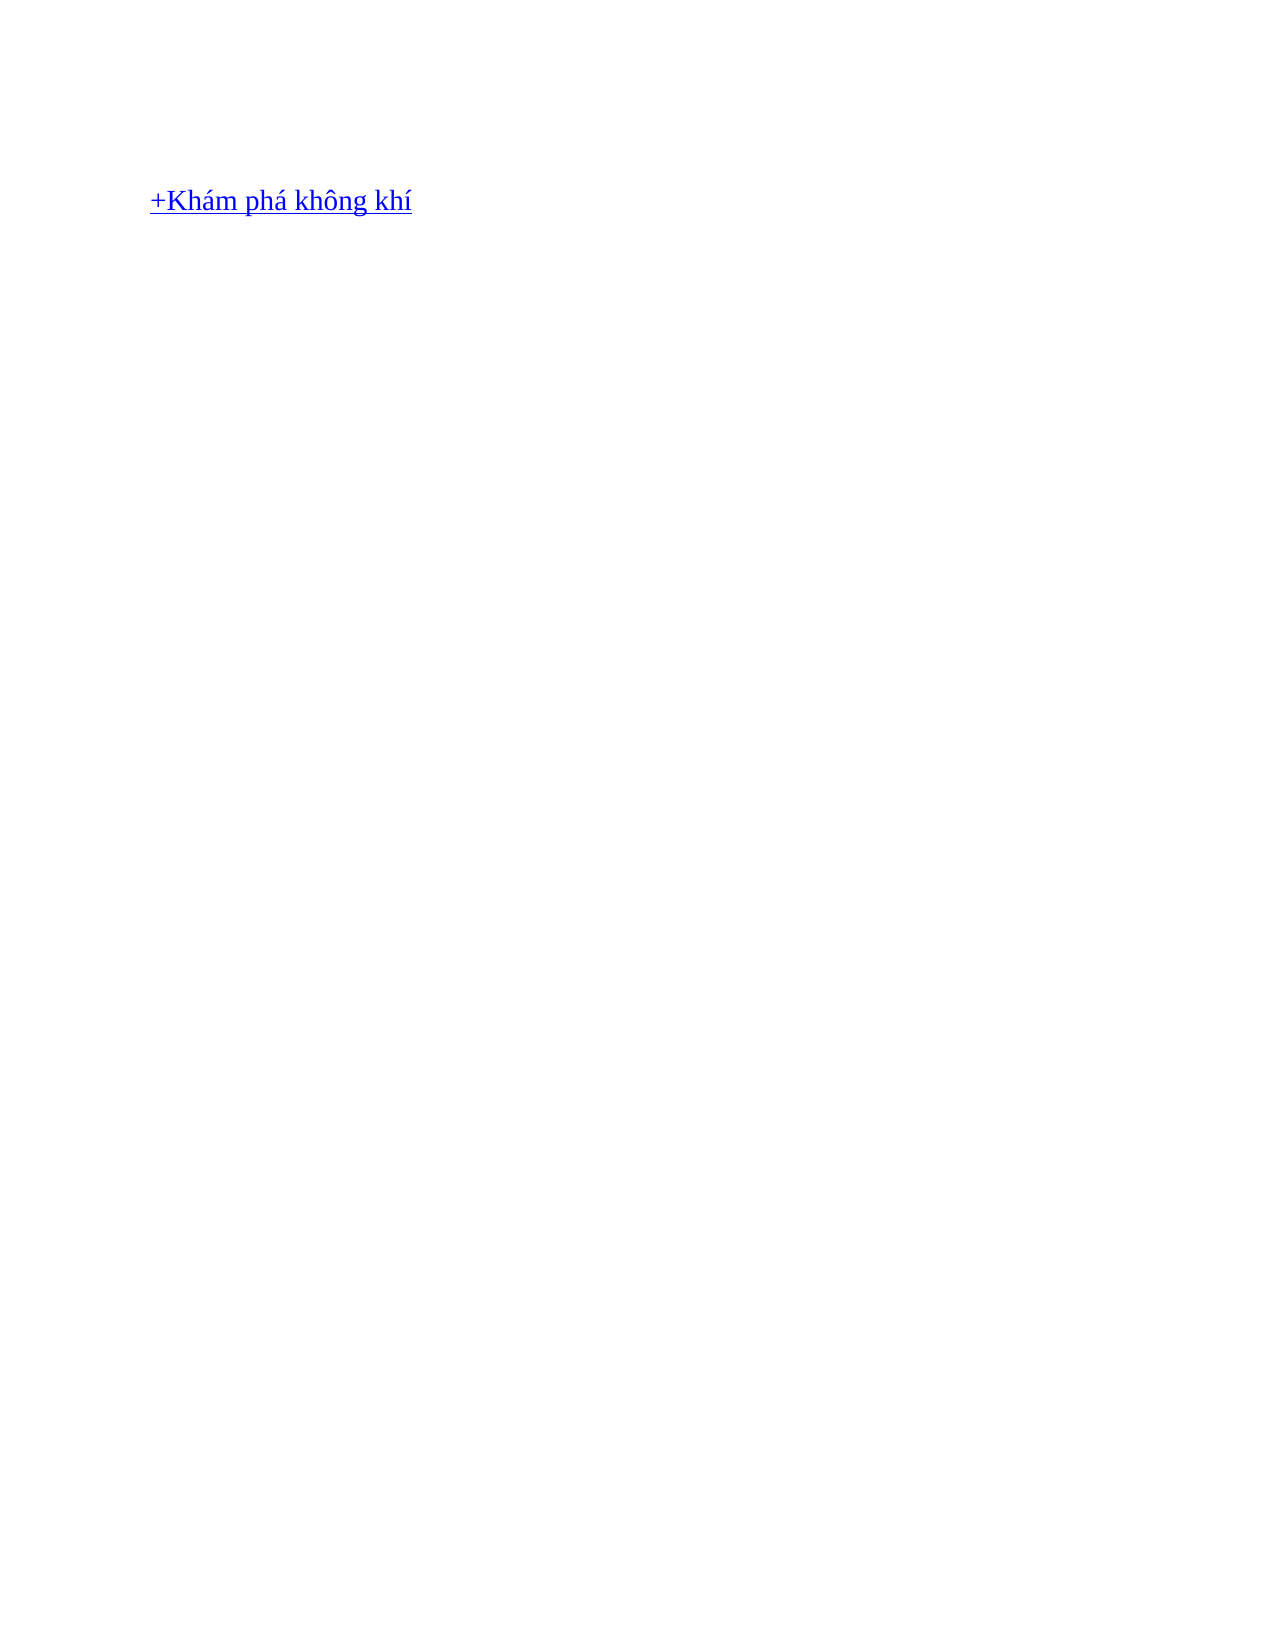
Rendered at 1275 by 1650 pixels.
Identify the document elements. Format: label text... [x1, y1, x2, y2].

text +Khám phá không khí [150, 183, 1125, 217]
